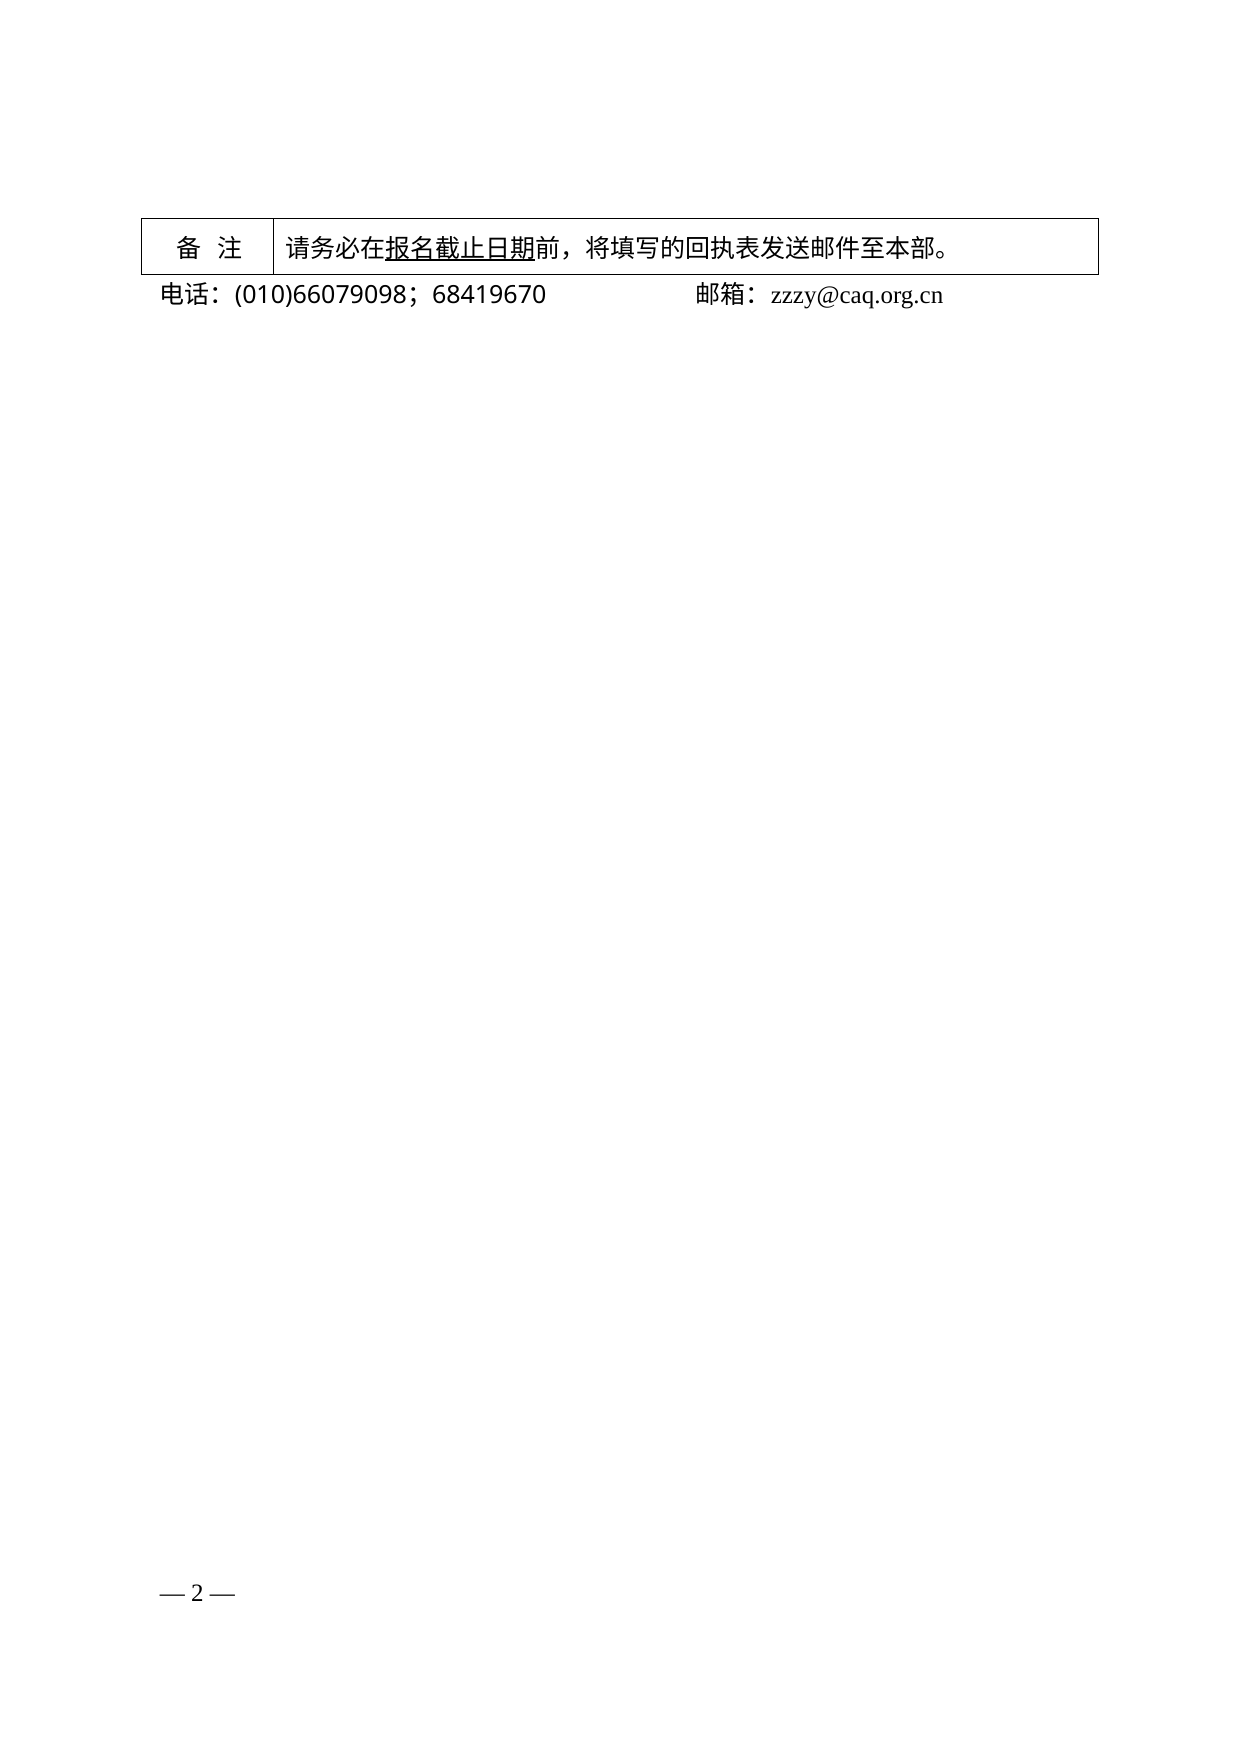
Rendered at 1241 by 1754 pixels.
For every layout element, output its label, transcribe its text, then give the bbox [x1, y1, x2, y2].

table_cell 请务必在报名截止日期前，将填写的回执表发送邮件至本部。 [274, 219, 1098, 274]
table_cell 备 注 [142, 219, 273, 274]
text 电话：(010)66079098；68419670 邮箱：zzzy@caq.org.cn [159, 275, 1081, 311]
